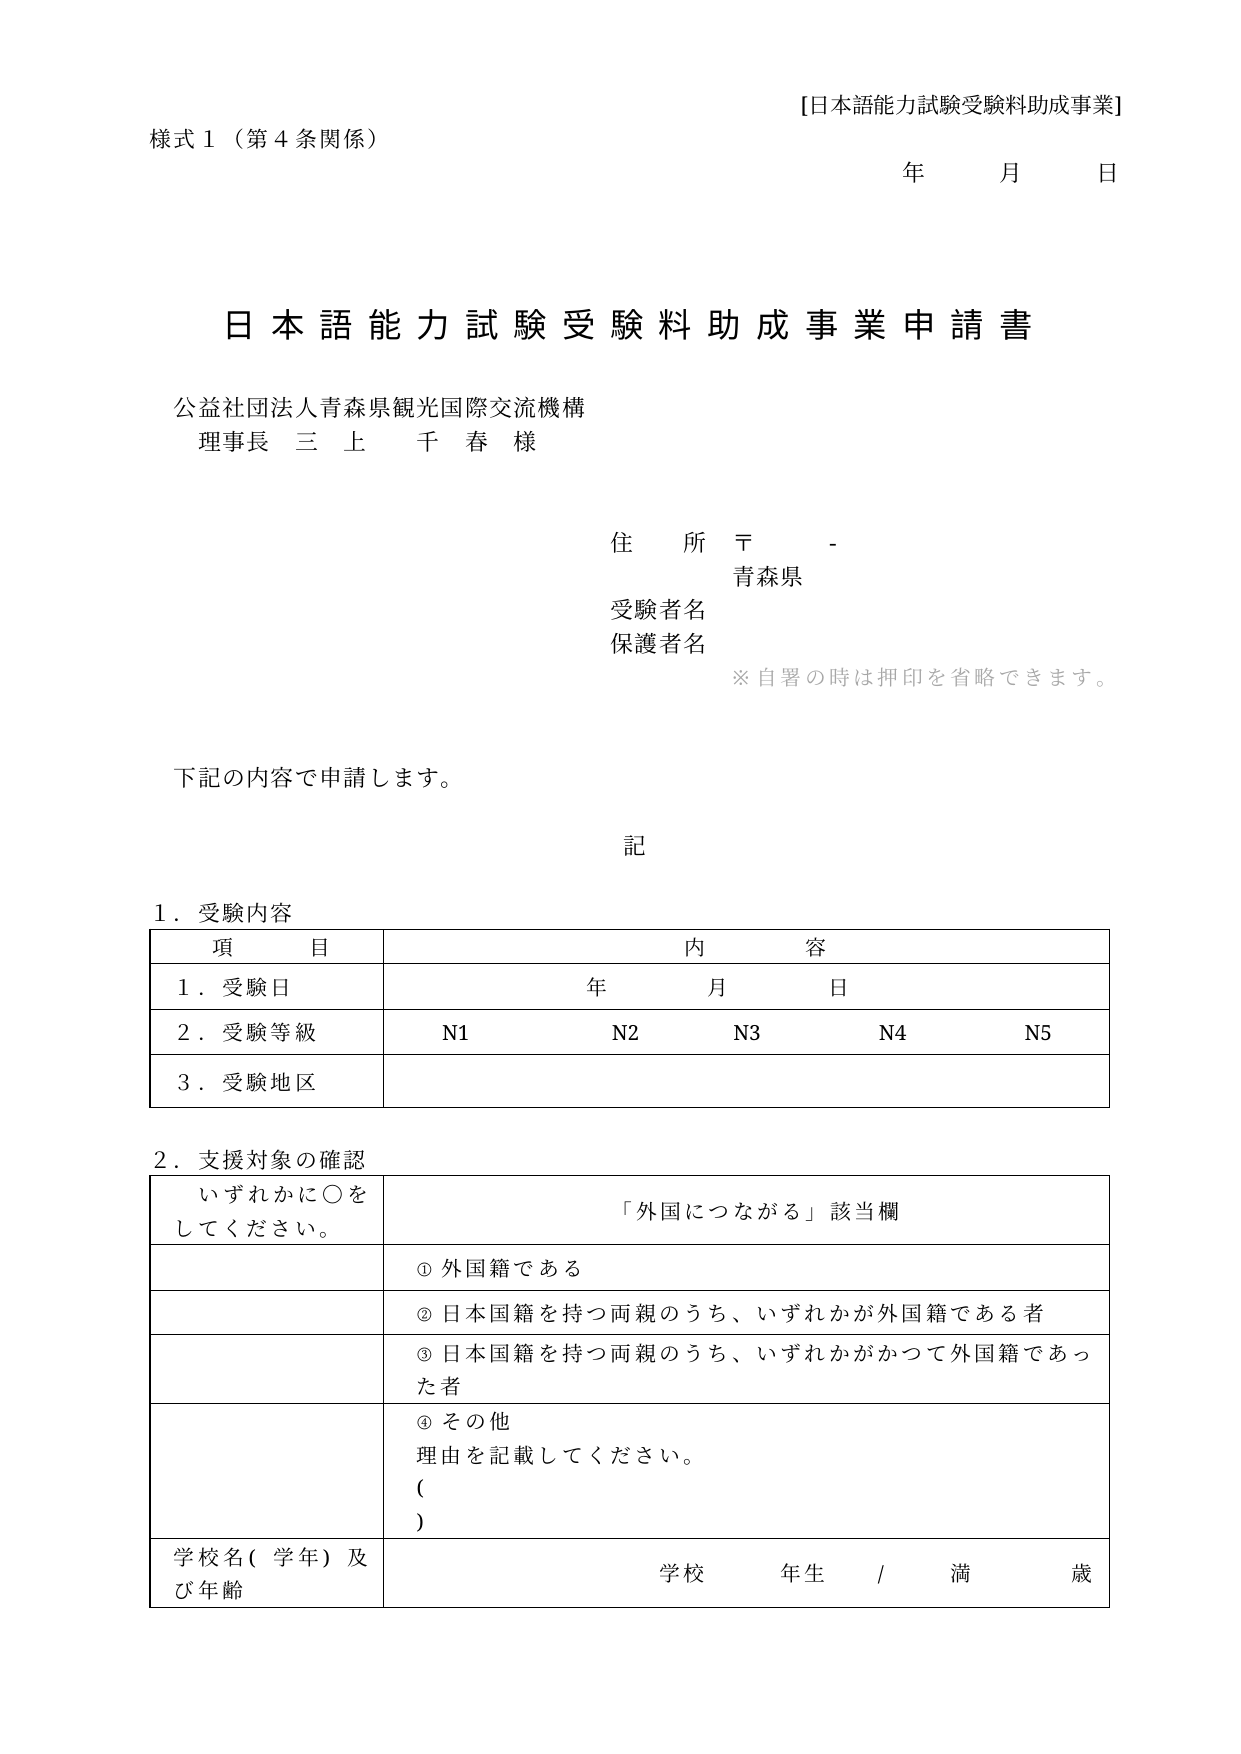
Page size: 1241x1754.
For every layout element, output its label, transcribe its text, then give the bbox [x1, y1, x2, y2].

text １．受験内容 [149, 895, 1120, 928]
table_cell 学校 年生 / 満 歳 [384, 1539, 1109, 1607]
table_header 内 容 [384, 930, 1109, 963]
table_cell ④その他 理由を記載してください。 ( ) [384, 1404, 1109, 1538]
text 下記の内容で申請します。 [149, 760, 1120, 794]
text 保護者名 [149, 626, 1120, 659]
table_cell ①外国籍である [384, 1245, 1109, 1290]
text 様式１（第４条関係） [149, 121, 1120, 154]
table_header 「外国につながる」該当欄 [384, 1176, 1109, 1244]
subtitle 記 [149, 827, 1120, 861]
table_header 項 目 [151, 930, 383, 963]
table_cell [151, 1245, 383, 1290]
text ※自署の時は押印を省略できます。 [149, 659, 1120, 693]
table_cell N1 N2 N3 N4 N5 [384, 1010, 1109, 1054]
text 受験者名 [149, 592, 1120, 626]
text 理事長 三 上 千 春 様 [149, 424, 1120, 457]
table_cell [384, 1055, 1109, 1107]
table_cell ②日本国籍を持つ両親のうち、いずれかが外国籍である者 [384, 1291, 1109, 1334]
text 年 月 日 [149, 154, 1120, 188]
table_cell 年 月 日 [384, 964, 1109, 1009]
table_cell ③日本国籍を持つ両親のうち、いずれかがかつて外国籍であった者 [384, 1335, 1109, 1403]
table_cell 学校名(学年)及び年齢 [151, 1539, 383, 1607]
text 住 所 〒 - [149, 525, 1120, 558]
table_cell [151, 1291, 383, 1334]
text 日本語能力試験受験料助成事業申請書 [149, 289, 1120, 356]
text 公益社団法人青森県観光国際交流機構 [149, 390, 1120, 424]
table_cell ３．受験地区 [151, 1055, 383, 1107]
text 青森県 [149, 558, 1120, 592]
table_cell １．受験日 [151, 964, 383, 1009]
text ２．支援対象の確認 [149, 1142, 1120, 1175]
table_cell [151, 1335, 383, 1403]
table_header いずれかに〇をしてください。 [151, 1176, 383, 1244]
table_cell ２．受験等級 [151, 1010, 383, 1054]
table_cell [151, 1404, 383, 1538]
